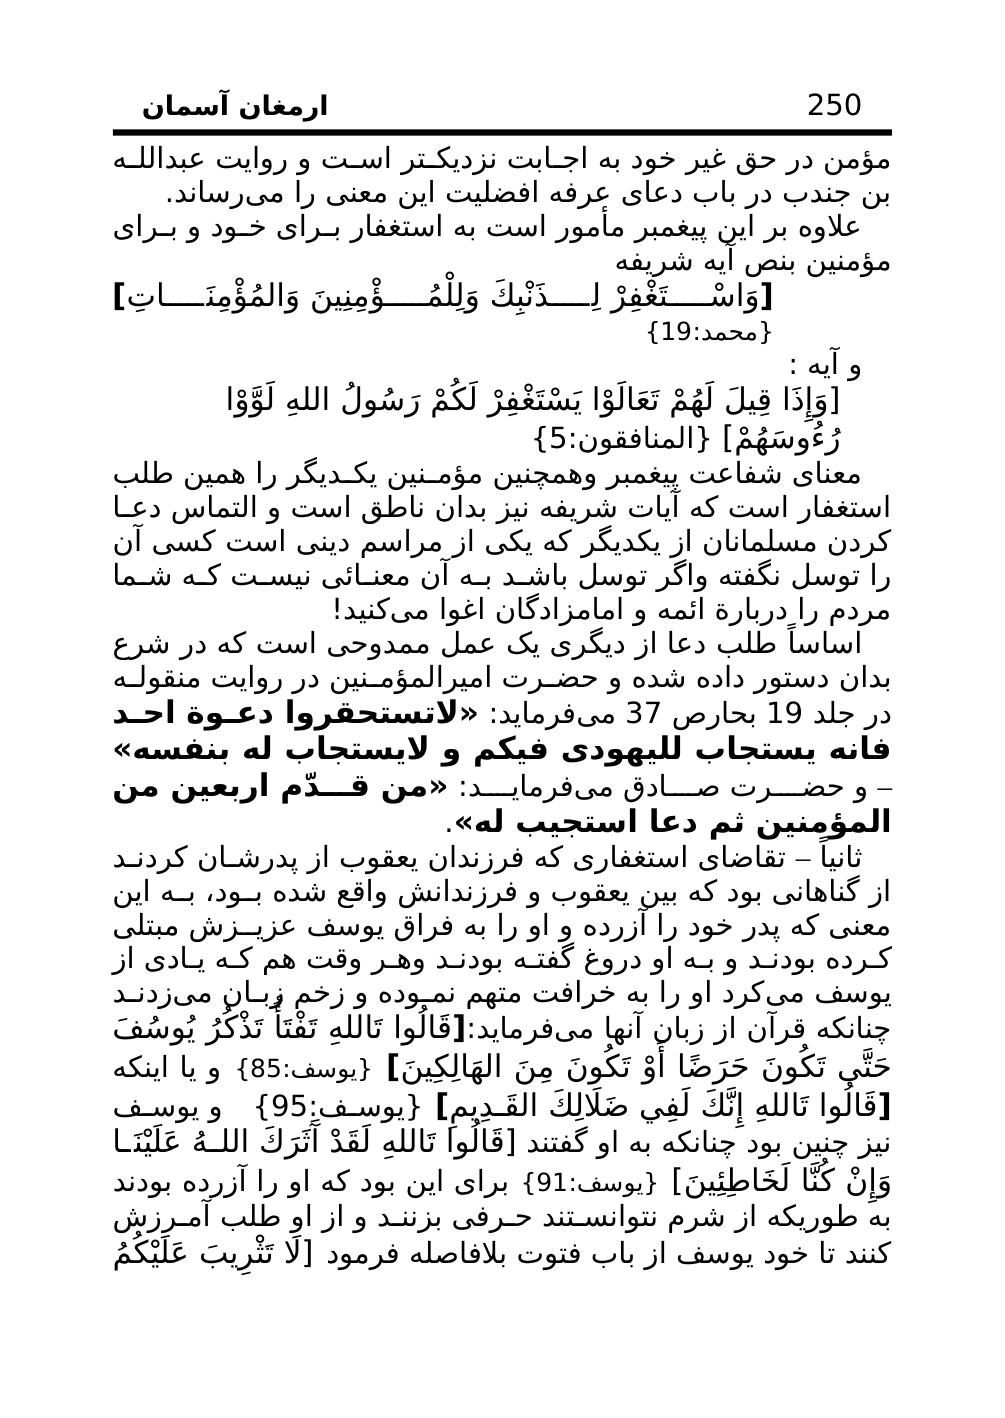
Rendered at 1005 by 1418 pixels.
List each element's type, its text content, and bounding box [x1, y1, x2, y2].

text [وَاسْتَغْفِرْ لِذَنْبِكَ وَلِلْمُؤْمِنِينَ وَالمُؤْمِنَاتِ] {محمد:19} [112, 277, 774, 347]
text [وَإِذَا قِيلَ لَهُمْ تَعَالَوْا يَسْتَغْفِرْ لَكُمْ رَسُولُ اللهِ لَوَّوْا رُءُوسَهُمْ] {المنافقون:5} [112, 381, 841, 457]
text معنای شفاعت پیغمبر وهمچنین مؤمنین یکدیگر را همین طلب استغفار است که آیات شریفه نیز بدان ناطق است و التماس دعا کردن مسلمانان از یکدیگر که یکی از مراسم دینی است کسی آن را توسل نگفته واگر توسل باشد به آن معنائی نیست که شما مردم را دربارة ائمه و امامزادگان اغوا می‌کنید! [112, 457, 892, 626]
text و آیه : [112, 347, 892, 381]
text علاوه بر این پیغمبر مأمور است به استغفار برای خود و برای مؤمنین بنص آیه شریفه [112, 209, 892, 277]
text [112, 840, 892, 1272]
text اساساً طلب دعا از دیگری یک عمل ممدوحی است که در شرع بدان دستور داده شده و حضرت امیرالمؤمنین در روایت منقوله در جلد 19 بحارص 37 می‌فرماید: «لاتستحقروا دعوة احد فانه یستجاب للیهودی فیکم و لایستجاب له بنفسه» – و حضرت صادق می‌فرماید: «من قدّم اربعین من المؤمنین ثم دعا استجیب له». [112, 626, 892, 840]
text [112, 141, 892, 209]
